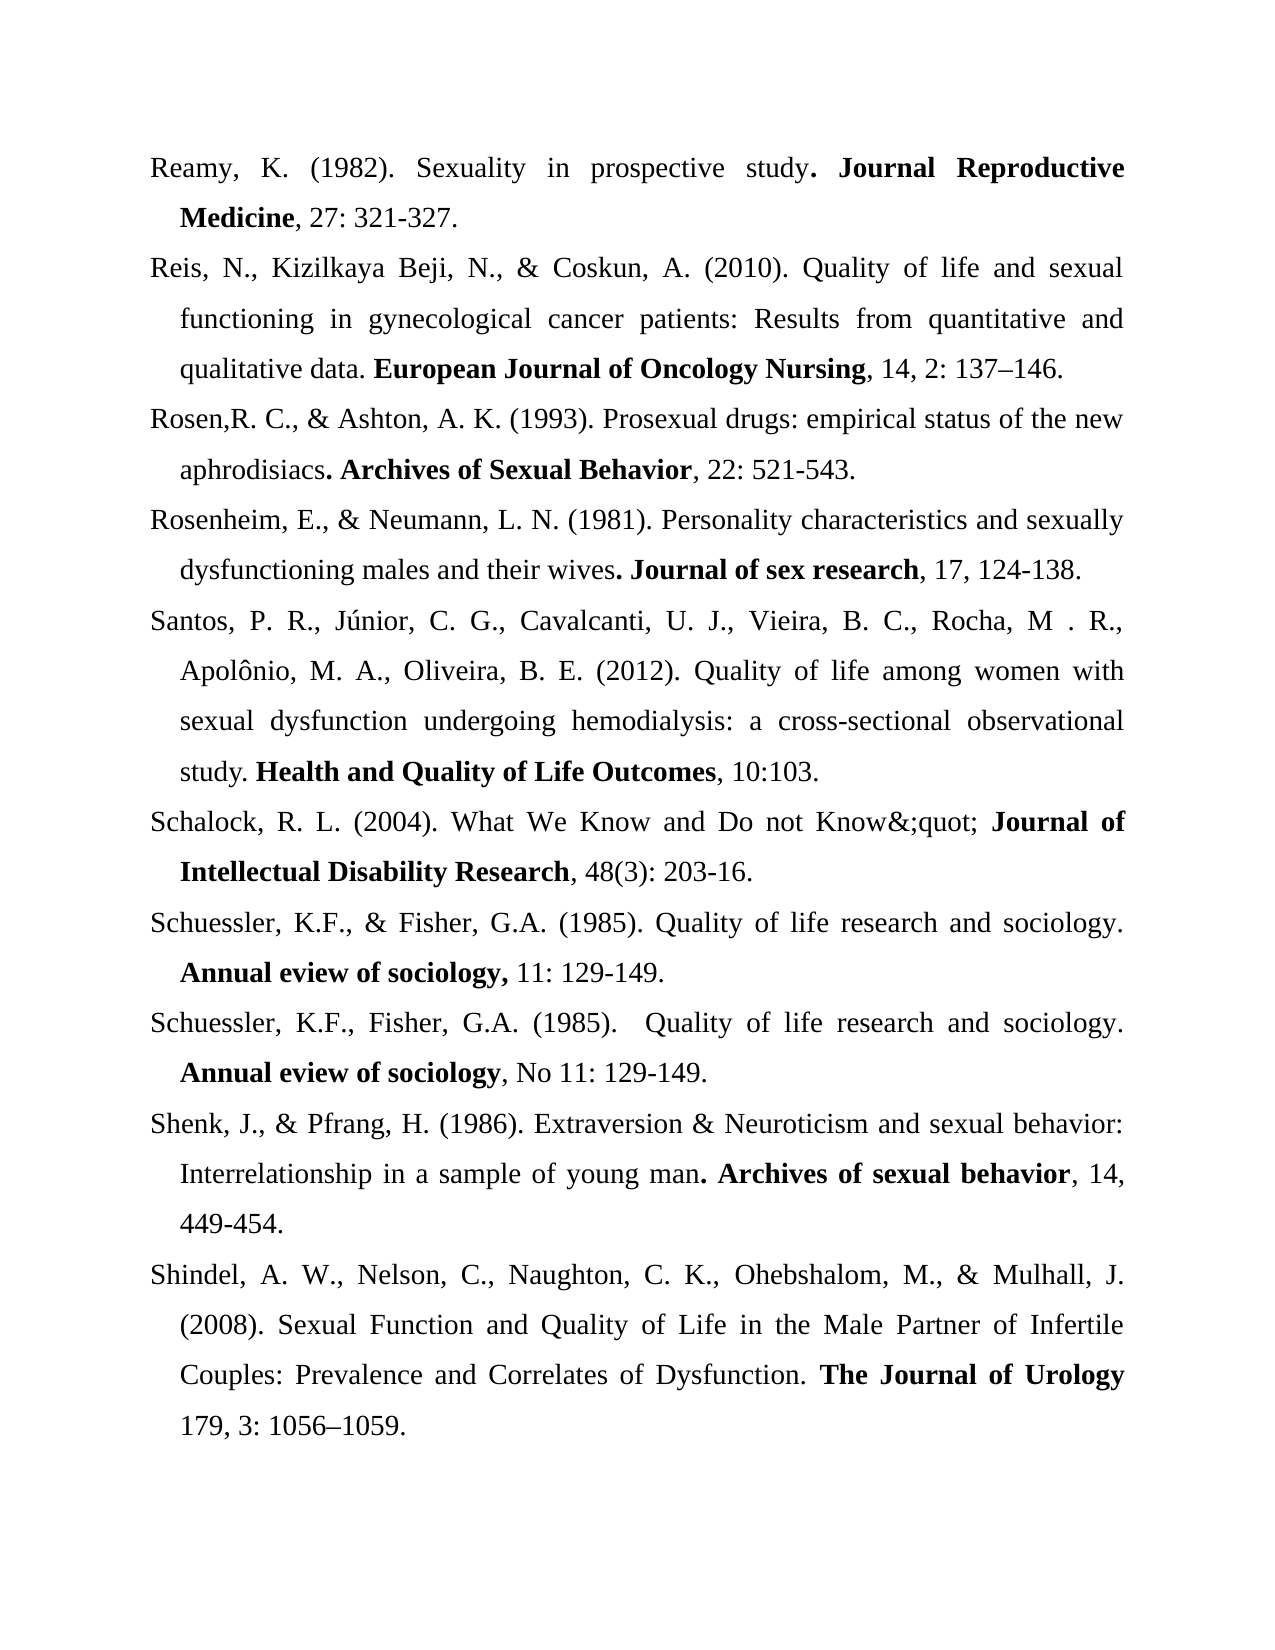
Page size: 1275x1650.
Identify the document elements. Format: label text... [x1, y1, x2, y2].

text Shindel, A. W., Nelson, C., Naughton, C. K., Ohebshalom, M., & Mulhall, J. (2008). Sexual Function and Quality of Life in the Male Partner of Infertile Couples: Prevalence and Correlates of Dysfunction. The Journal of Urology 179, 3: 1056–1059. [150, 1257, 1125, 1441]
text Reis, N., Kizilkaya Beji, N., & Coskun, A. (2010). Quality of life and sexual functioning in gynecological cancer patients: Results from quantitative and qualitative data. European Journal of Oncology Nursing, 14, 2: 137–146. [150, 251, 1125, 385]
text Rosen,R. C., & Ashton, A. K. (1993). Prosexual drugs: empirical status of the new aphrodisiacs. Archives of Sexual Behavior, 22: 521-543. [150, 402, 1125, 485]
text Santos, P. R., Júnior, C. G., Cavalcanti, U. J., Vieira, B. C., Rocha, M . R., Apolônio, M. A., Oliveira, B. E. (2012). Quality of life among women with sexual dysfunction undergoing hemodialysis: a cross-sectional observational study. Health and Quality of Life Outcomes, 10:103. [150, 603, 1125, 787]
text Shenk, J., & Pfrang, H. (1986). Extraversion & Neuroticism and sexual behavior: Interrelationship in a sample of young man. Archives of sexual behavior, 14, 449-454. [150, 1106, 1125, 1240]
text Schuessler, K.F., Fisher, G.A. (1985). Quality of life research and sociology. Annual eview of sociology, No 11: 129-149. [150, 1005, 1125, 1089]
text Reamy, K. (1982). Sexuality in prospective study. Journal Reproductive Medicine, 27: 321-327. [150, 150, 1125, 234]
text Schuessler, K.F., & Fisher, G.A. (1985). Quality of life research and sociology. Annual eview of sociology, 11: 129-149. [150, 905, 1125, 988]
text Schalock, R. L. (2004). What We Know and Do not Know‌&;quot; Journal of Intellectual Disability Research, 48(3): 203-16. [150, 804, 1125, 888]
text Rosenheim, E., & Neumann, L. N. (1981). Personality characteristics and sexually dysfunctioning males and their wives. Journal of sex research, 17, 124-138. [150, 502, 1125, 586]
